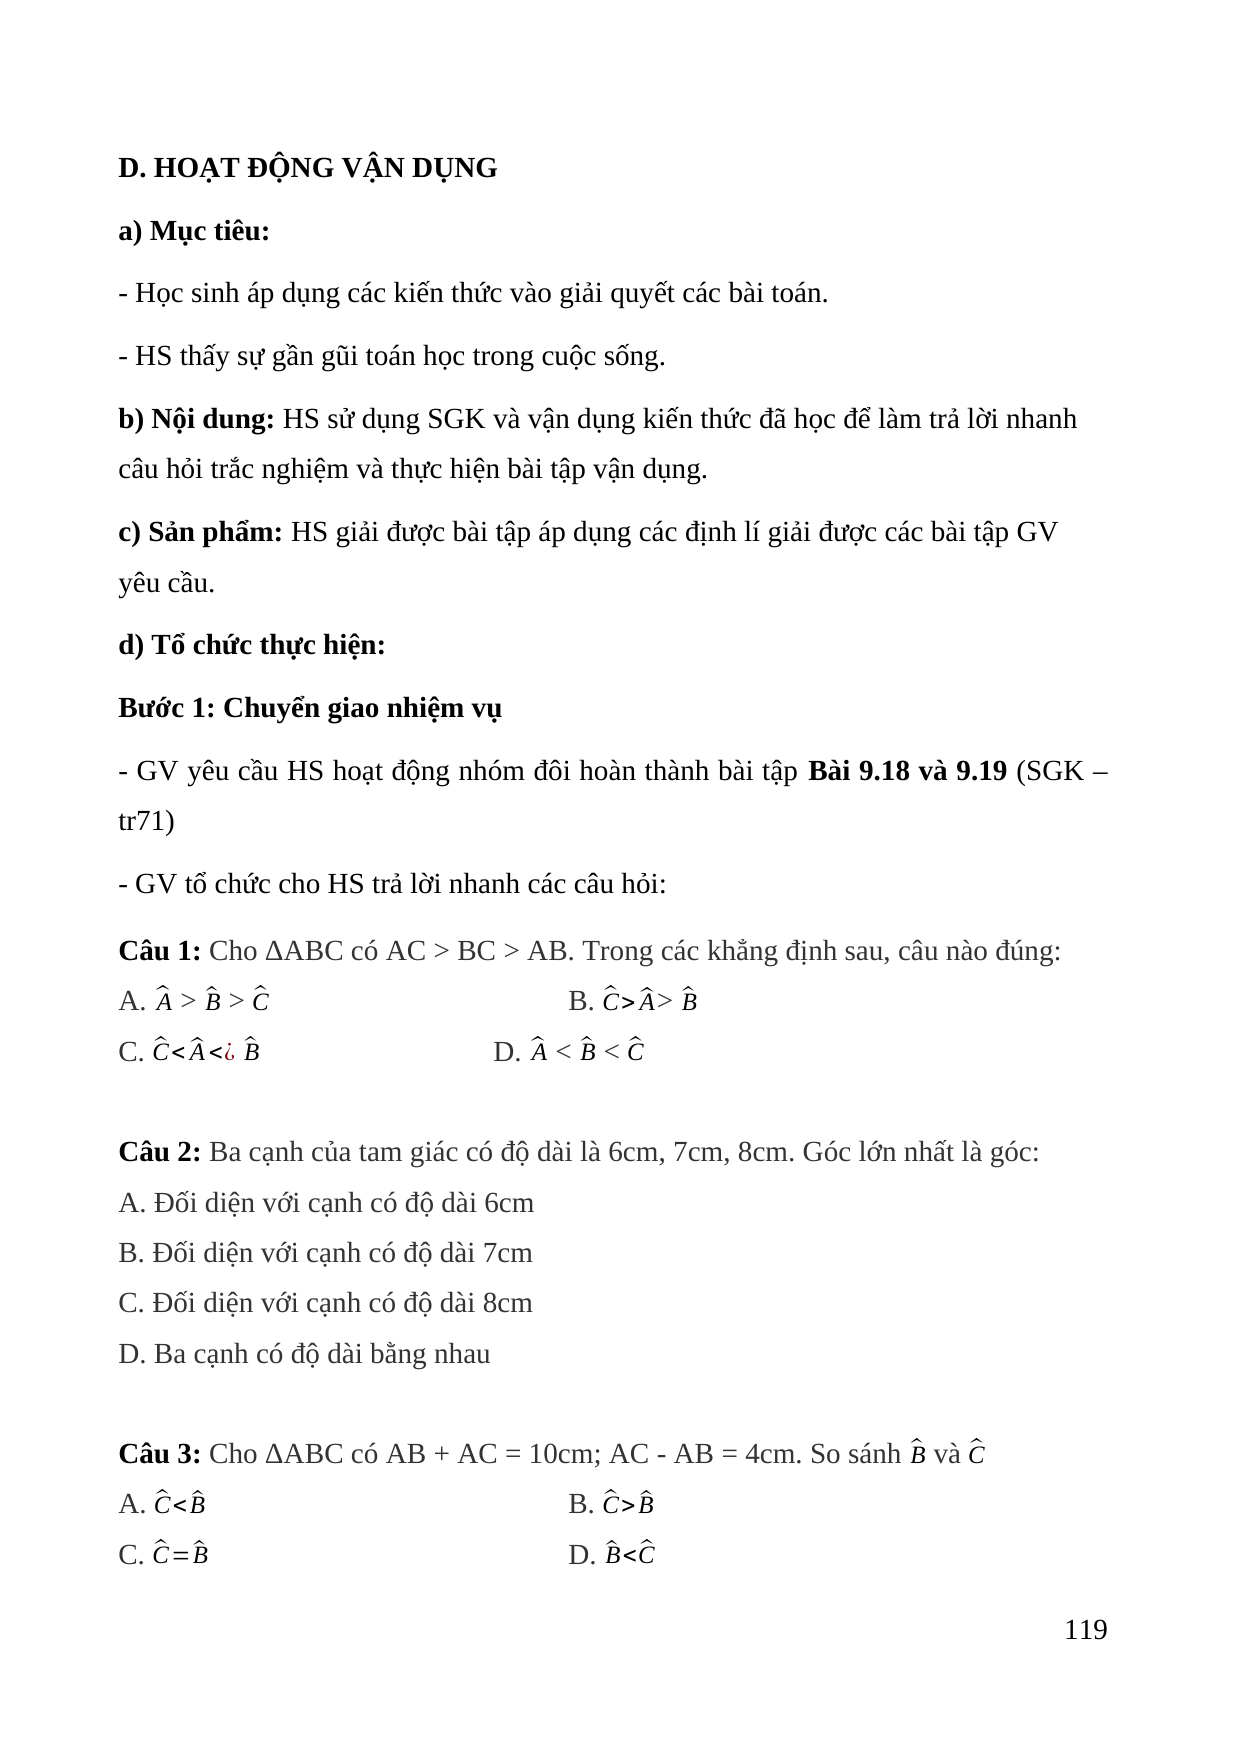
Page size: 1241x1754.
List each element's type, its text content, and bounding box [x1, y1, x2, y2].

text Câu 3: Cho ΔABC có AB + AC = 10cm; AC - AB = 4cm. So sánh và [118, 1436, 1107, 1470]
text Câu 2: Ba cạnh của tam giác có độ dài là 6cm, 7cm, 8cm. Góc lớn nhất là góc: [118, 1134, 1107, 1168]
text d) Tổ chức thực hiện: [118, 627, 1108, 661]
text Câu 1: Cho ΔABC có AC > BC > AB. Trong các khẳng định sau, câu nào đúng: [118, 933, 1107, 967]
text - GV yêu cầu HS hoạt động nhóm đôi hoàn thành bài tập Bài 9.18 và 9.19 (SGK – tr71) [118, 753, 1108, 837]
text C. Đối diện với cạnh có độ dài 8cm [118, 1285, 1107, 1319]
text A. > > B. > [118, 983, 1107, 1017]
text Bước 1: Chuyển giao nhiệm vụ [118, 690, 1108, 724]
text C. D. [118, 1537, 1107, 1571]
text - Học sinh áp dụng các kiến thức vào giải quyết các bài toán. [118, 276, 1108, 309]
text - GV tổ chức cho HS trả lời nhanh các câu hỏi: [118, 866, 1107, 900]
text - HS thấy sự gần gũi toán học trong cuộc sống. [118, 338, 1108, 372]
text a) Mục tiêu: [118, 213, 1108, 246]
text c) Sản phẩm: HS giải được bài tập áp dụng các định lí giải được các bài tập GV yêu cầu. [118, 514, 1108, 598]
text A. Đối diện với cạnh có độ dài 6cm [118, 1185, 1107, 1218]
text C. D. < < [118, 1034, 1107, 1067]
text D. Ba cạnh có độ dài bằng nhau [118, 1336, 1107, 1369]
text D. HOẠT ĐỘNG VẬN DỤNG [118, 150, 1108, 183]
text A. B. [118, 1487, 1107, 1520]
text b) Nội dung: HS sử dụng SGK và vận dụng kiến thức đã học để làm trả lời nhanh câu hỏi trắc nghiệm và thực hiện bài tập vận dụng. [118, 401, 1108, 485]
text B. Đối diện với cạnh có độ dài 7cm [118, 1235, 1107, 1269]
